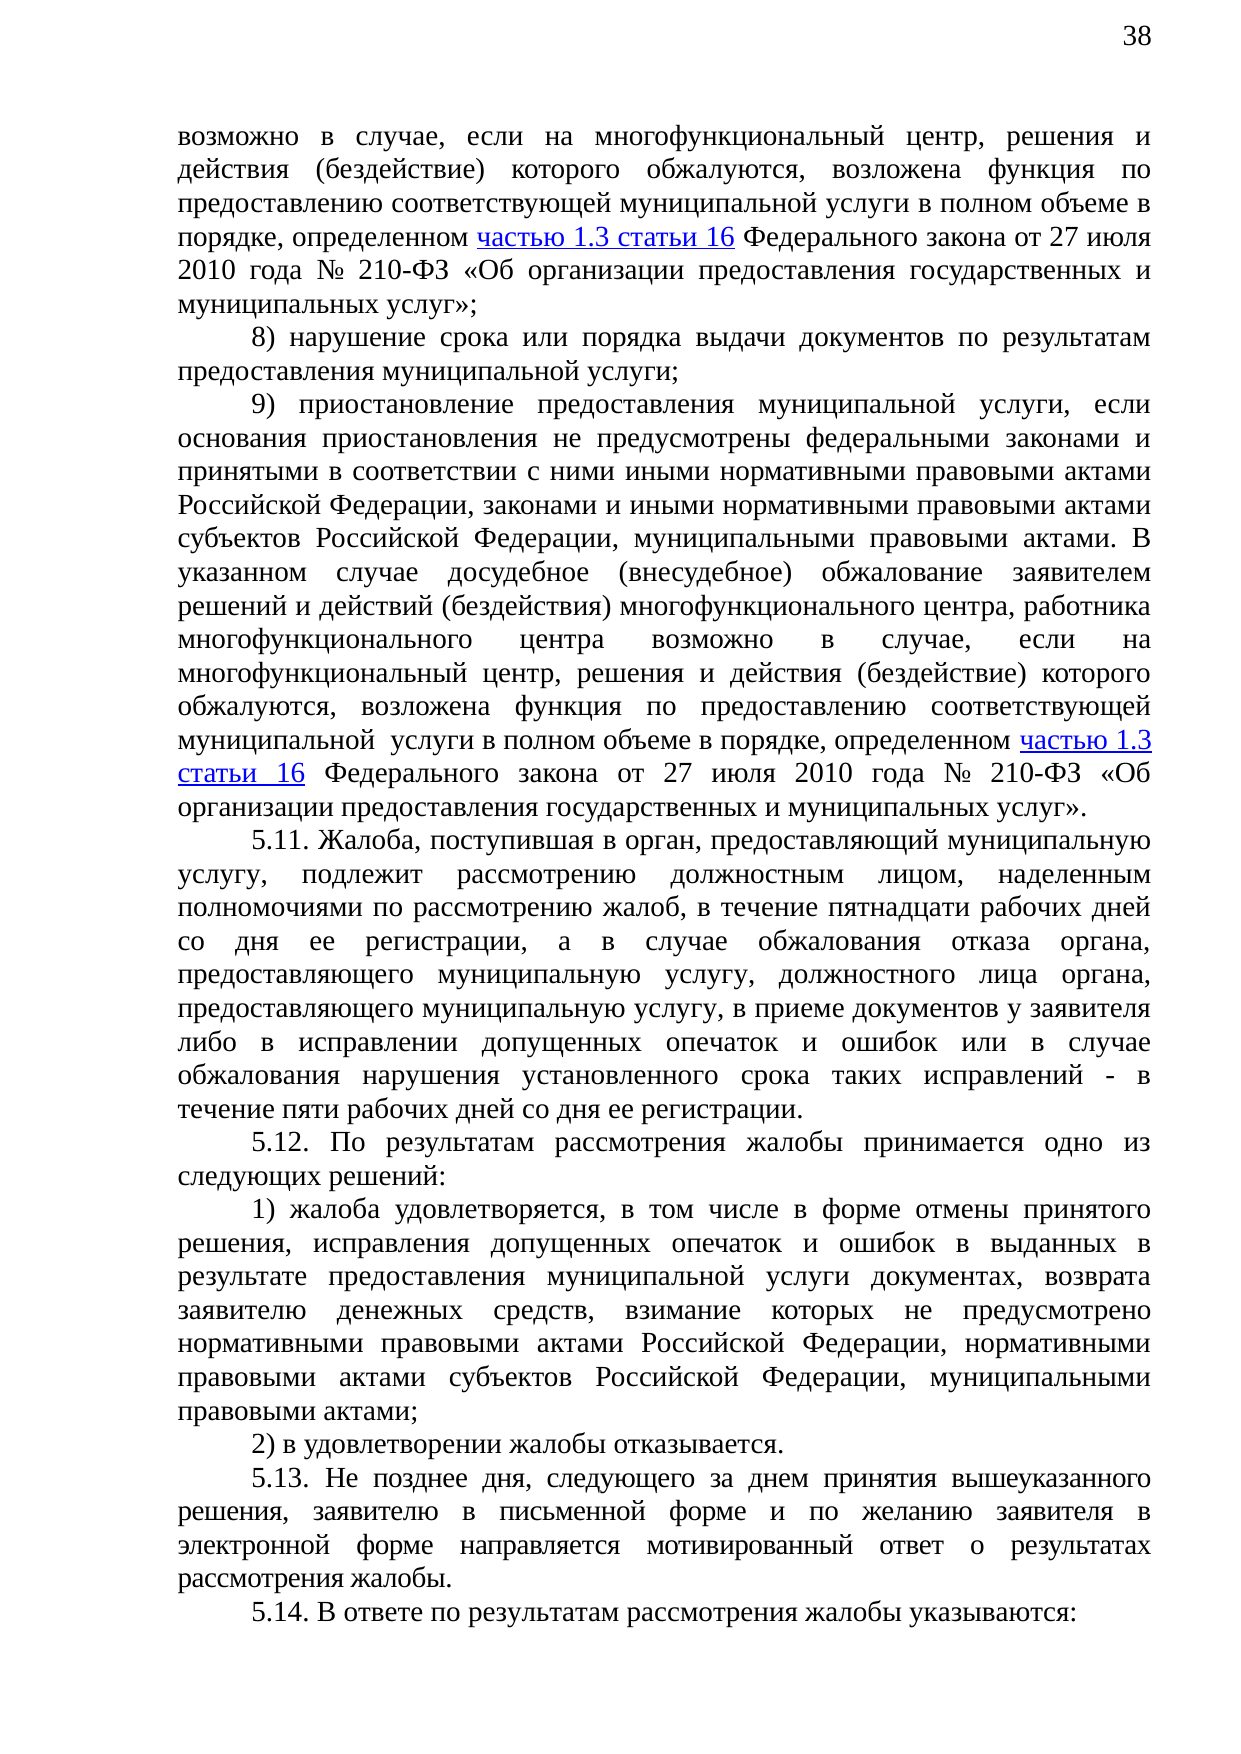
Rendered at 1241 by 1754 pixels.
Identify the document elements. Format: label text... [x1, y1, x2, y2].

text 2) в удовлетворении жалобы отказывается. [177, 1426, 1152, 1460]
text 5.13. Не позднее дня, следующего за днем принятия вышеуказанного решения, заявителю в письменной форме и по желанию заявителя в электронной форме направляется мотивированный ответ о результатах рассмотрения жалобы. [177, 1460, 1152, 1594]
text 5.14. В ответе по результатам рассмотрения жалобы указываются: [177, 1594, 1152, 1627]
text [177, 118, 1152, 319]
text 5.12. По результатам рассмотрения жалобы принимается одно из следующих решений: [177, 1124, 1152, 1191]
text 8) нарушение срока или порядка выдачи документов по результатам предоставления муниципальной услуги; [177, 319, 1152, 386]
text 5.11. Жалоба, поступившая в орган, предоставляющий муниципальную услугу, подлежит рассмотрению должностным лицом, наделенным полномочиями по рассмотрению жалоб, в течение пятнадцати рабочих дней со дня ее регистрации, а в случае обжалования отказа органа, предоставляющего муниципальную услугу, должностного лица органа, предоставляющего муниципальную услугу, в приеме документов у заявителя либо в исправлении допущенных опечаток и ошибок или в случае обжалования нарушения установленного срока таких исправлений - в течение пяти рабочих дней со дня ее регистрации. [177, 822, 1152, 1124]
text 9) приостановление предоставления муниципальной услуги, если основания приостановления не предусмотрены федеральными законами и принятыми в соответствии с ними иными нормативными правовыми актами Российской Федерации, законами и иными нормативными правовыми актами субъектов Российской Федерации, муниципальными правовыми актами. В указанном случае досудебное (внесудебное) обжалование заявителем решений и действий (бездействия) многофункционального центра, работника многофункционального центра возможно в случае, если на многофункциональный центр, решения и действия (бездействие) которого обжалуются, возложена функция по предоставлению соответствующей муниципальной услуги в полном объеме в порядке, определенном частью 1.3 статьи 16 Федерального закона от 27 июля 2010 года № 210-ФЗ «Об организации предоставления государственных и муниципальных услуг». [177, 386, 1152, 822]
text 1) жалоба удовлетворяется, в том числе в форме отмены принятого решения, исправления допущенных опечаток и ошибок в выданных в результате предоставления муниципальной услуги документах, возврата заявителю денежных средств, взимание которых не предусмотрено нормативными правовыми актами Российской Федерации, нормативными правовыми актами субъектов Российской Федерации, муниципальными правовыми актами; [177, 1191, 1152, 1426]
